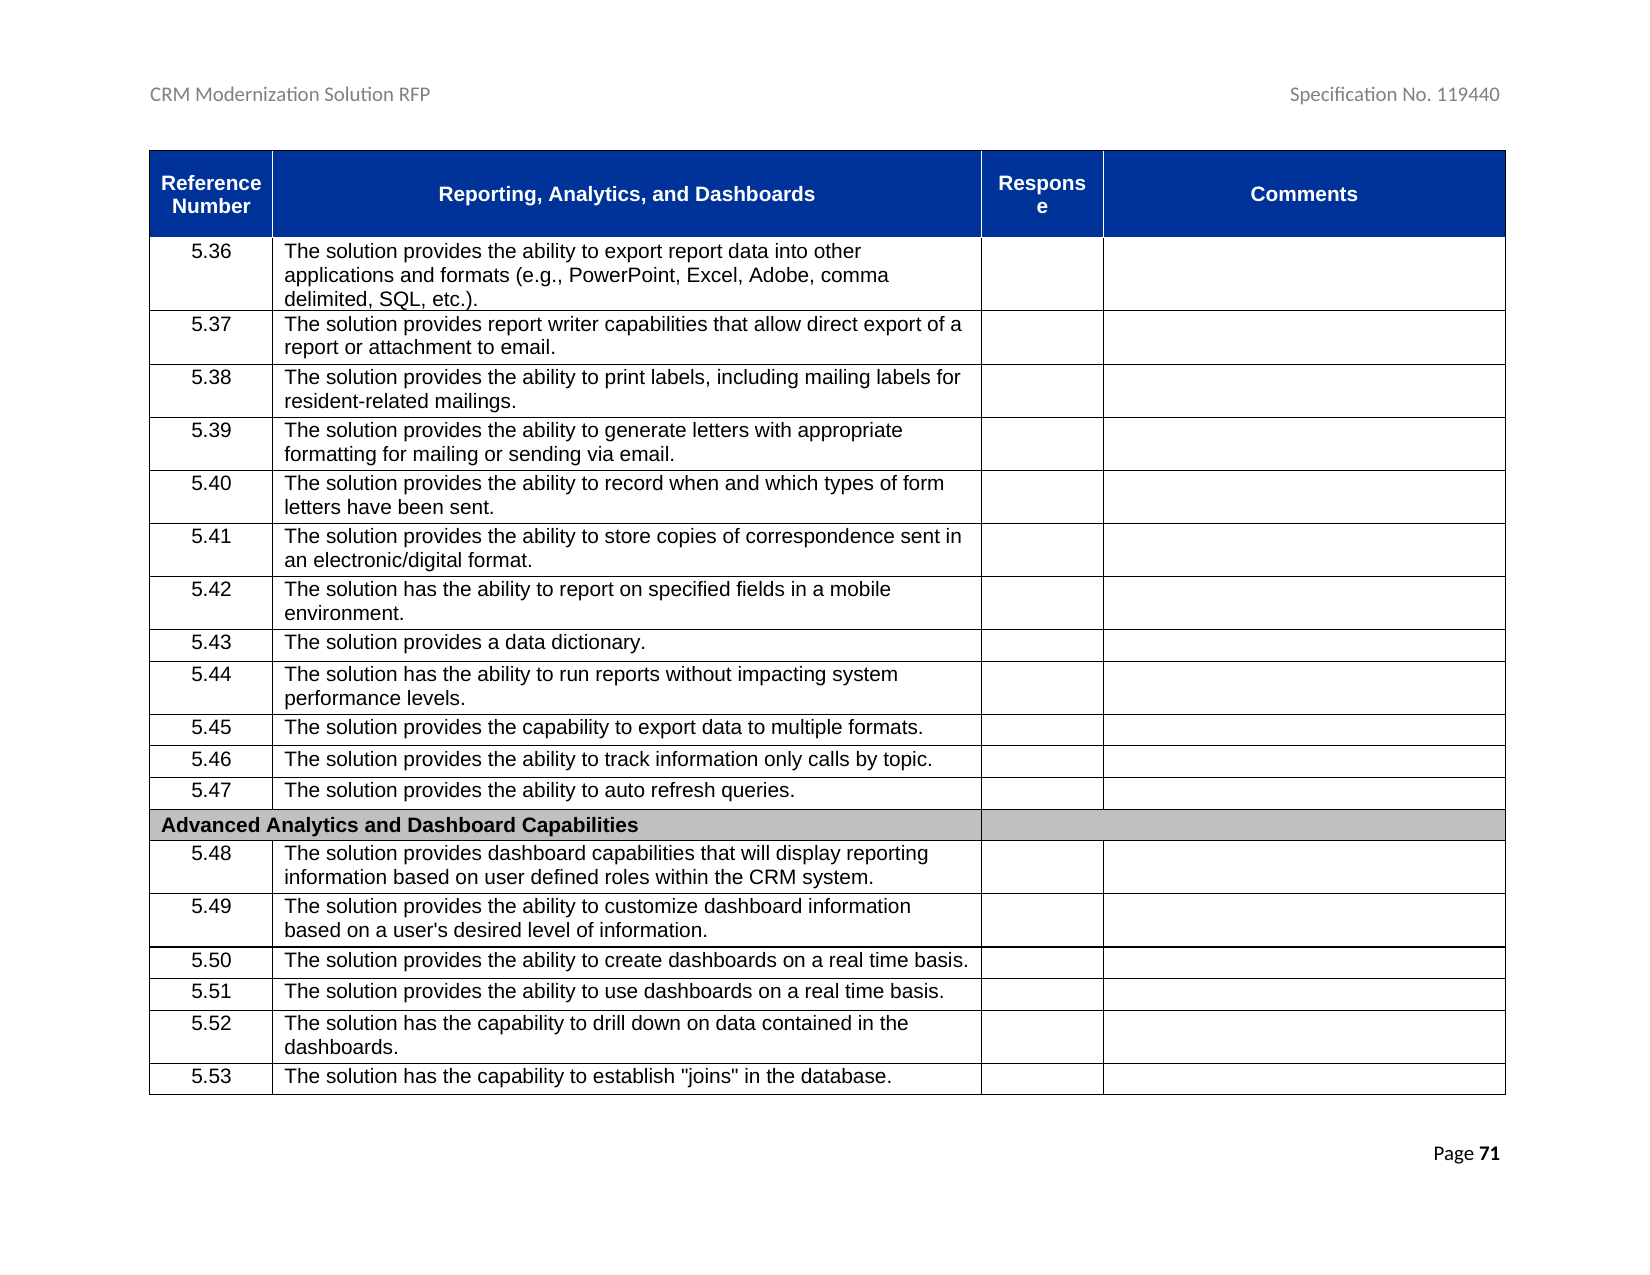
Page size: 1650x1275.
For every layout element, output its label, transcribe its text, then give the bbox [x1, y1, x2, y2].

table_cell The solution provides the ability to store copies of correspondence sent in an electronic/digital format. [273, 524, 981, 576]
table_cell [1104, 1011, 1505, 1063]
table_cell [982, 715, 1103, 745]
table_cell [982, 662, 1103, 714]
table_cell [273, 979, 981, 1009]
table_cell The solution provides the capability to export data to multiple formats. [273, 715, 981, 745]
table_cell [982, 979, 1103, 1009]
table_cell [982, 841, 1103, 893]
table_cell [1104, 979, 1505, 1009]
table_cell 5.44 [150, 662, 272, 714]
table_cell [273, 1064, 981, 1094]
table_cell 5.41 [150, 524, 272, 576]
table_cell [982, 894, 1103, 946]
table_cell [982, 577, 1103, 629]
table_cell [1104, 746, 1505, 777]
table_cell [1104, 662, 1505, 714]
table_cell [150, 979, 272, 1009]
table_cell The solution provides the ability to export report data into other applications and formats (e.g., PowerPoint, Excel, Adobe, comma delimited, SQL, etc.). [273, 239, 981, 310]
table_cell The solution has the ability to run reports without impacting system performance levels. [273, 662, 981, 714]
table_cell 5.42 [150, 577, 272, 629]
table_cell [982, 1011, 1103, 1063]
table_cell Response [982, 151, 1103, 237]
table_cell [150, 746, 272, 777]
table_cell [982, 238, 1103, 310]
table_cell [982, 365, 1103, 417]
table_cell [1104, 471, 1505, 523]
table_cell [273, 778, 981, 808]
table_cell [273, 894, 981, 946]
table_cell The solution provides report writer capabilities that allow direct export of a report or attachment to email. [273, 311, 981, 363]
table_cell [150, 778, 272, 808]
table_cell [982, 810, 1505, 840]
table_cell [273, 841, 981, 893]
table_cell [982, 524, 1103, 576]
table_cell [1104, 365, 1505, 417]
table_cell 5.37 [150, 311, 272, 363]
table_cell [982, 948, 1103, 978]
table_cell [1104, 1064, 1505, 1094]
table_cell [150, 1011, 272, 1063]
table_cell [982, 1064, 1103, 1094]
table_cell [982, 471, 1103, 523]
table_cell [1104, 418, 1505, 470]
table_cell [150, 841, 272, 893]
table_cell The solution provides the ability to print labels, including mailing labels for resident-related mailings. [273, 365, 981, 417]
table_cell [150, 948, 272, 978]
table_cell [982, 630, 1103, 661]
table_cell 5.45 [150, 715, 272, 745]
table_cell The solution has the ability to report on specified fields in a mobile environment. [273, 577, 981, 629]
table_cell The solution provides the ability to generate letters with appropriate formatting for mailing or sending via email. [273, 418, 981, 470]
table_cell [1104, 715, 1505, 745]
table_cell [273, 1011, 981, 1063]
table_cell 5.36 [150, 239, 272, 310]
table_cell [982, 311, 1103, 363]
table_cell [1104, 311, 1505, 363]
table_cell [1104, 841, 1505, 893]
table_cell [982, 418, 1103, 470]
table_cell 5.39 [150, 418, 272, 470]
table_cell The solution provides a data dictionary. [273, 630, 981, 661]
table_cell [1104, 577, 1505, 629]
table_cell 5.40 [150, 471, 272, 523]
table_cell 5.43 [150, 630, 272, 661]
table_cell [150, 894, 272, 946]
table_cell The solution provides the ability to record when and which types of form letters have been sent. [273, 471, 981, 523]
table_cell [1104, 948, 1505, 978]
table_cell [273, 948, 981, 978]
table_cell Reference Number [150, 151, 272, 237]
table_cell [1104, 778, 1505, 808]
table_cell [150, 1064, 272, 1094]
table_cell Comments [1104, 151, 1505, 237]
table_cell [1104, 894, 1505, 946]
table_cell [1104, 524, 1505, 576]
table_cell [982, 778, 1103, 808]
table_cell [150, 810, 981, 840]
table_cell [1104, 239, 1505, 310]
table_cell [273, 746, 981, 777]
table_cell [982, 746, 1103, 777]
table_cell [1104, 630, 1505, 661]
table_cell Reporting, Analytics, and Dashboards [273, 151, 981, 237]
table_cell 5.38 [150, 365, 272, 417]
